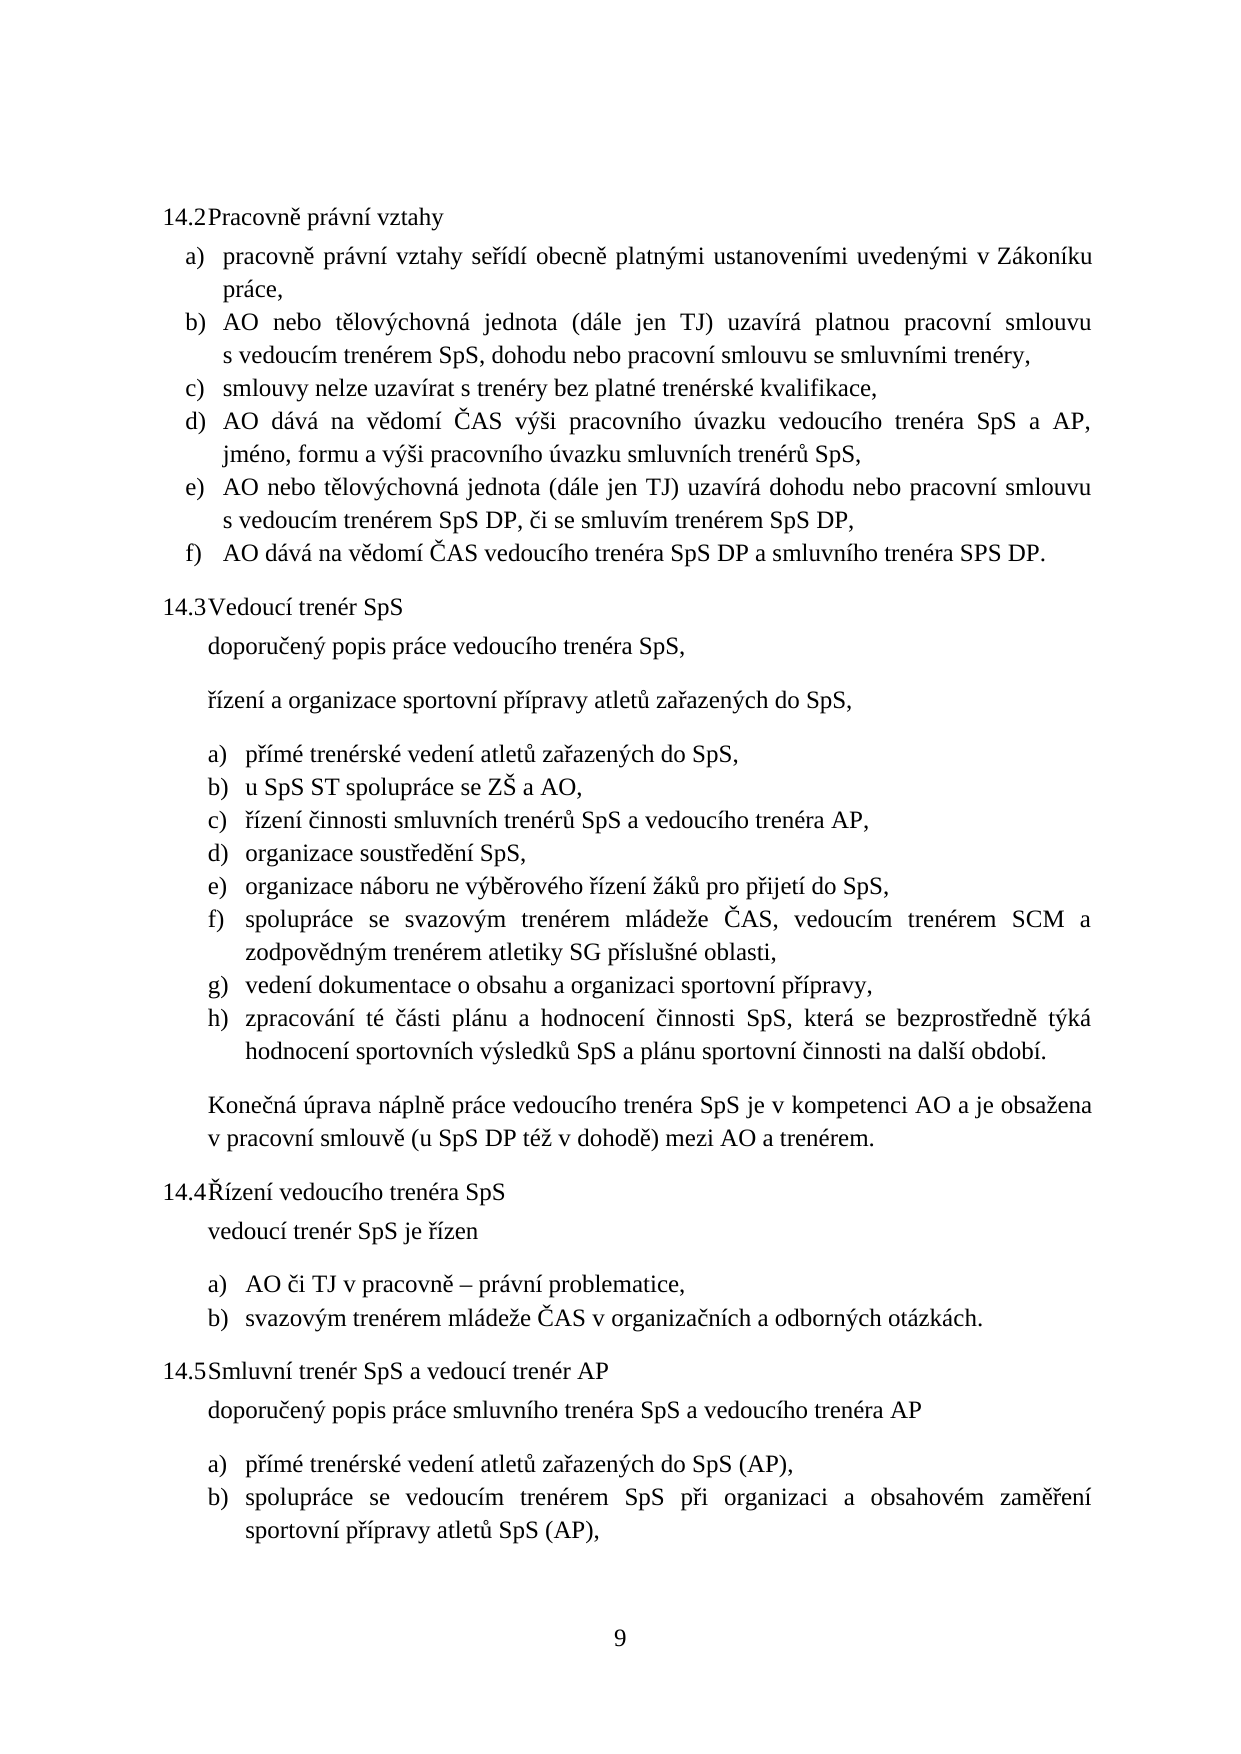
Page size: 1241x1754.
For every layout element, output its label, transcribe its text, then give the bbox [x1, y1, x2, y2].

list AO nebo tělovýchovná jednota (dále jen TJ) uzavírá platnou pracovní smlouvu s vedoucím trenérem SpS, dohodu nebo pracovní smlouvu se smluvními trenéry, [185, 307, 1092, 368]
list AO nebo tělovýchovná jednota (dále jen TJ) uzavírá dohodu nebo pracovní smlouvu s vedoucím trenérem SpS DP, či se smluvím trenérem SpS DP, [185, 472, 1092, 534]
text řízení a organizace sportovní přípravy atletů zařazených do SpS, [208, 685, 1092, 713]
text Konečná úprava náplně práce vedoucího trenéra SpS je v kompetenci AO a je obsažena v pracovní smlouvě (u SpS DP též v dohodě) mezi AO a trenérem. [208, 1090, 1092, 1151]
list pracovně právní vztahy seřídí obecně platnými ustanoveními uvedenými v Zákoníku práce, [185, 241, 1092, 302]
list vedení dokumentace o obsahu a organizaci sportovní přípravy, [208, 970, 1092, 998]
list smlouvy nelze uzavírat s trenéry bez platné trenérské kvalifikace, [185, 373, 1092, 402]
list AO či TJ v pracovně – právní problematice, [208, 1269, 1092, 1298]
subtitle Řízení vedoucího trenéra SpS [162, 1177, 1092, 1205]
list přímé trenérské vedení atletů zařazených do SpS (AP), [208, 1449, 1092, 1478]
list AO dává na vědomí ČAS výši pracovního úvazku vedoucího trenéra SpS a AP, jméno, formu a výši pracovního úvazku smluvních trenérů SpS, [185, 406, 1092, 468]
text vedoucí trenér SpS je řízen [208, 1216, 1092, 1244]
list řízení činnosti smluvních trenérů SpS a vedoucího trenéra AP, [208, 805, 1092, 833]
list AO dává na vědomí ČAS vedoucího trenéra SpS DP a smluvního trenéra SPS DP. [185, 538, 1092, 567]
list organizace náboru ne výběrového řízení žáků pro přijetí do SpS, [208, 871, 1092, 899]
list u SpS ST spolupráce se ZŠ a AO, [208, 772, 1092, 800]
list svazovým trenérem mládeže ČAS v organizačních a odborných otázkách. [208, 1303, 1092, 1331]
subtitle Smluvní trenér SpS a vedoucí trenér AP [162, 1356, 1092, 1385]
text doporučený popis práce smluvního trenéra SpS a vedoucího trenéra AP [208, 1396, 1092, 1424]
list spolupráce se vedoucím trenérem SpS při organizaci a obsahovém zaměření sportovní přípravy atletů SpS (AP), [208, 1482, 1092, 1544]
subtitle Pracovně právní vztahy [162, 202, 1092, 230]
list spolupráce se svazovým trenérem mládeže ČAS, vedoucím trenérem SCM a zodpovědným trenérem atletiky SG příslušné oblasti, [208, 904, 1092, 966]
list zpracování té části plánu a hodnocení činnosti SpS, která se bezprostředně týká hodnocení sportovních výsledků SpS a plánu sportovní činnosti na další období. [208, 1003, 1092, 1064]
list přímé trenérské vedení atletů zařazených do SpS, [208, 739, 1092, 767]
subtitle Vedoucí trenér SpS [162, 592, 1092, 621]
list organizace soustředění SpS, [208, 838, 1092, 866]
text doporučený popis práce vedoucího trenéra SpS, [208, 631, 1092, 660]
